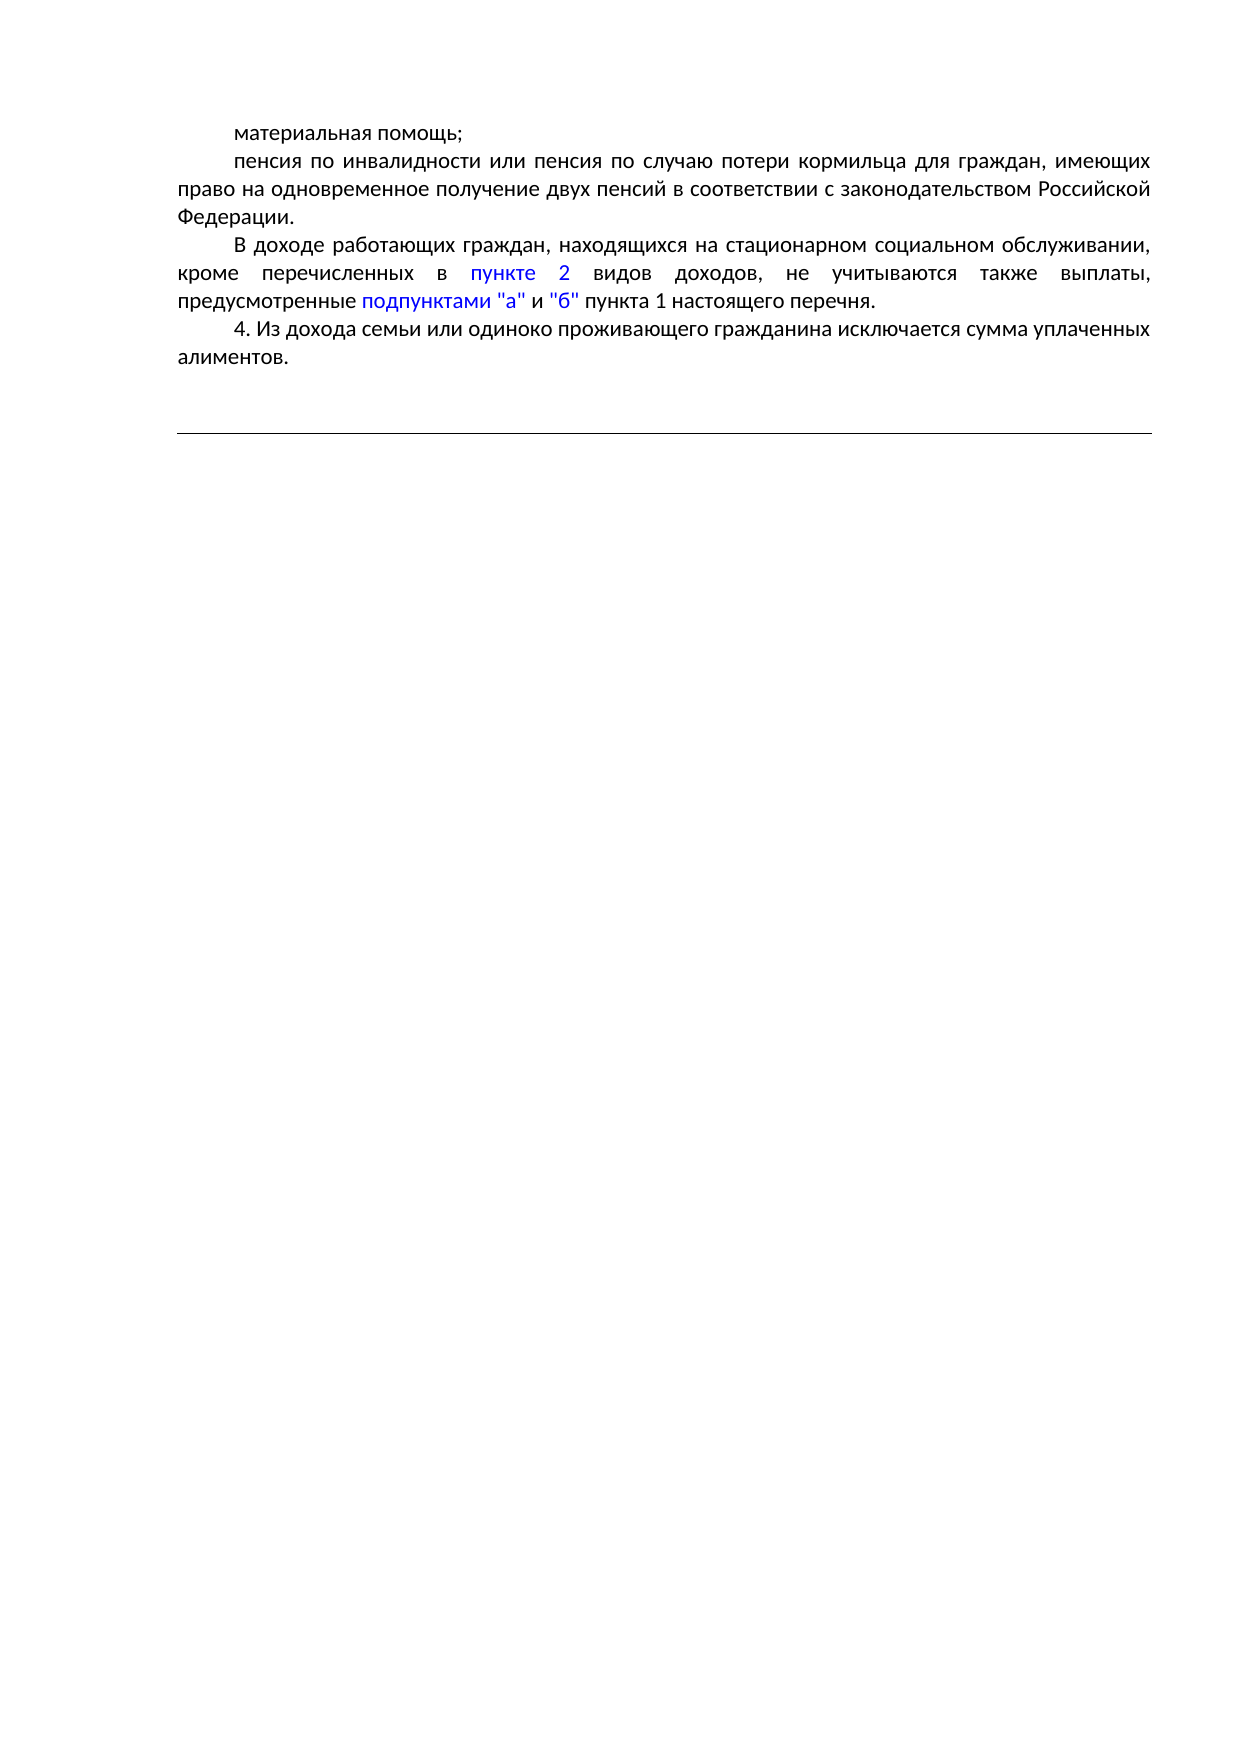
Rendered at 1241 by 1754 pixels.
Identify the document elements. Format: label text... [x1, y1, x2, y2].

text В доходе работающих граждан, находящихся на стационарном социальном обслуживании, кроме перечисленных в пункте 2 видов доходов, не учитываются также выплаты, предусмотренные подпунктами "а" и "б" пункта 1 настоящего перечня. [177, 230, 1152, 314]
text 4. Из дохода семьи или одиноко проживающего гражданина исключается сумма уплаченных алиментов. [177, 314, 1152, 370]
text материальная помощь; [177, 118, 1152, 146]
text пенсия по инвалидности или пенсия по случаю потери кормильца для граждан, имеющих право на одновременное получение двух пенсий в соответствии с законодательством Российской Федерации. [177, 146, 1152, 230]
